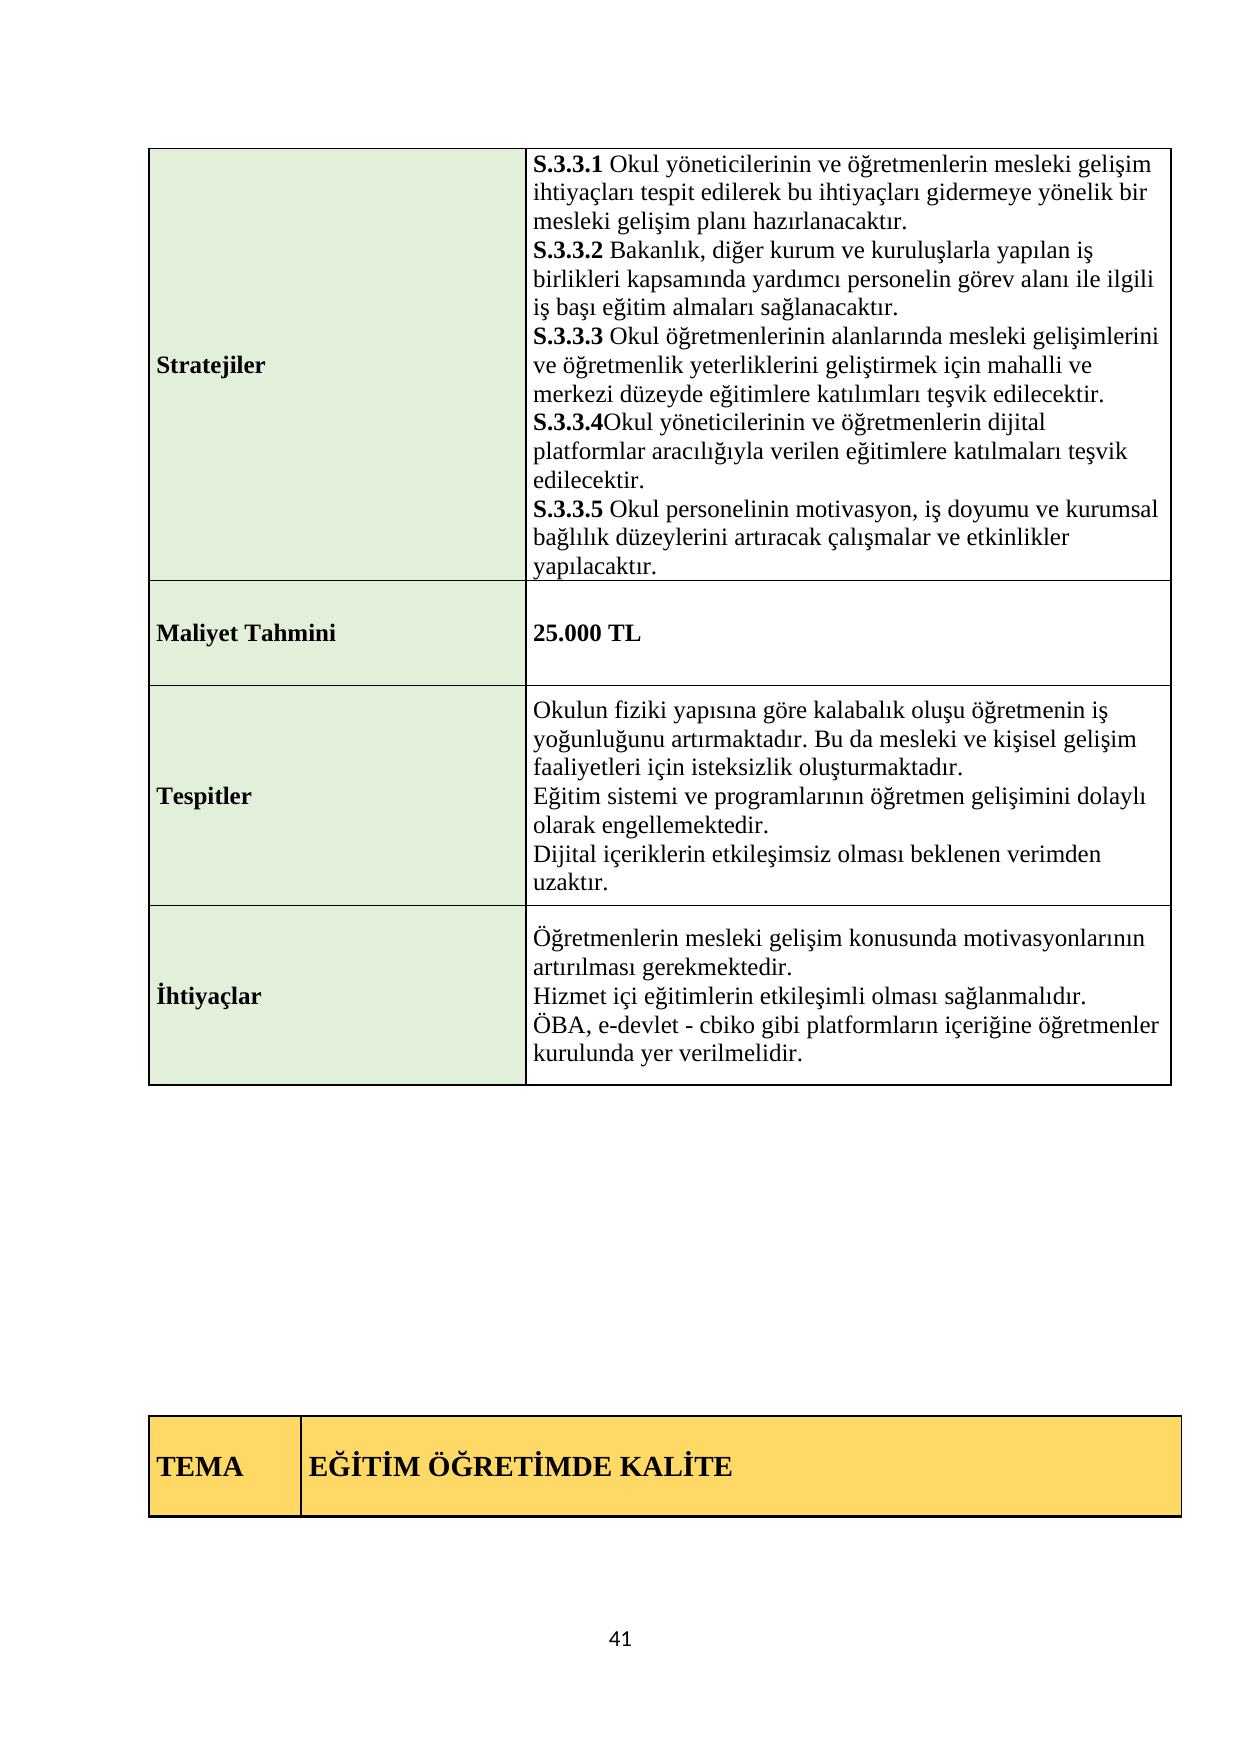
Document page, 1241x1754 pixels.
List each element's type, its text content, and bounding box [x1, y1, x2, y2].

table_cell Stratejiler [150, 149, 525, 580]
table_header EĞİTİM ÖĞRETİMDE KALİTE [302, 1417, 1181, 1515]
table_cell Öğretmenlerin mesleki gelişim konusunda motivasyonlarının artırılması gerekmektedir. Hizmet içi eğitimlerin etkileşimli olması sağlanmalıdır. ÖBA, e-devlet - cbiko gibi platformların içeriğine öğretmenler kurulunda yer verilmelidir. [527, 906, 1170, 1084]
table_cell 25.000 TL [527, 581, 1170, 685]
table_cell İhtiyaçlar [150, 906, 525, 1084]
table_cell Maliyet Tahmini [150, 581, 525, 685]
table_cell Tespitler [150, 686, 525, 905]
table_cell Okulun fiziki yapısına göre kalabalık oluşu öğretmenin iş yoğunluğunu artırmaktadır. Bu da mesleki ve kişisel gelişim faaliyetleri için isteksizlik oluşturmaktadır. Eğitim sistemi ve programlarının öğretmen gelişimini dolaylı olarak engellemektedir. Dijital içeriklerin etkileşimsiz olması beklenen verimden uzaktır. [527, 686, 1170, 905]
table_header TEMA [150, 1417, 300, 1515]
table_cell S.3.3.1 Okul yöneticilerinin ve öğretmenlerin mesleki gelişim ihtiyaçları tespit edilerek bu ihtiyaçları gidermeye yönelik bir mesleki gelişim planı hazırlanacaktır. S.3.3.2 Bakanlık, diğer kurum ve kuruluşlarla yapılan iş birlikleri kapsamında yardımcı personelin görev alanı ile ilgili iş başı eğitim almaları sağlanacaktır. S.3.3.3 Okul öğretmenlerinin alanlarında mesleki gelişimlerini ve öğretmenlik yeterliklerini geliştirmek için mahalli ve merkezi düzeyde eğitimlere katılımları teşvik edilecektir. S.3.3.4Okul yöneticilerinin ve öğretmenlerin dijital platformlar aracılığıyla verilen eğitimlere katılmaları teşvik edilecektir. S.3.3.5 Okul personelinin motivasyon, iş doyumu ve kurumsal bağlılık düzeylerini artıracak çalışmalar ve etkinlikler yapılacaktır. [527, 149, 1170, 580]
